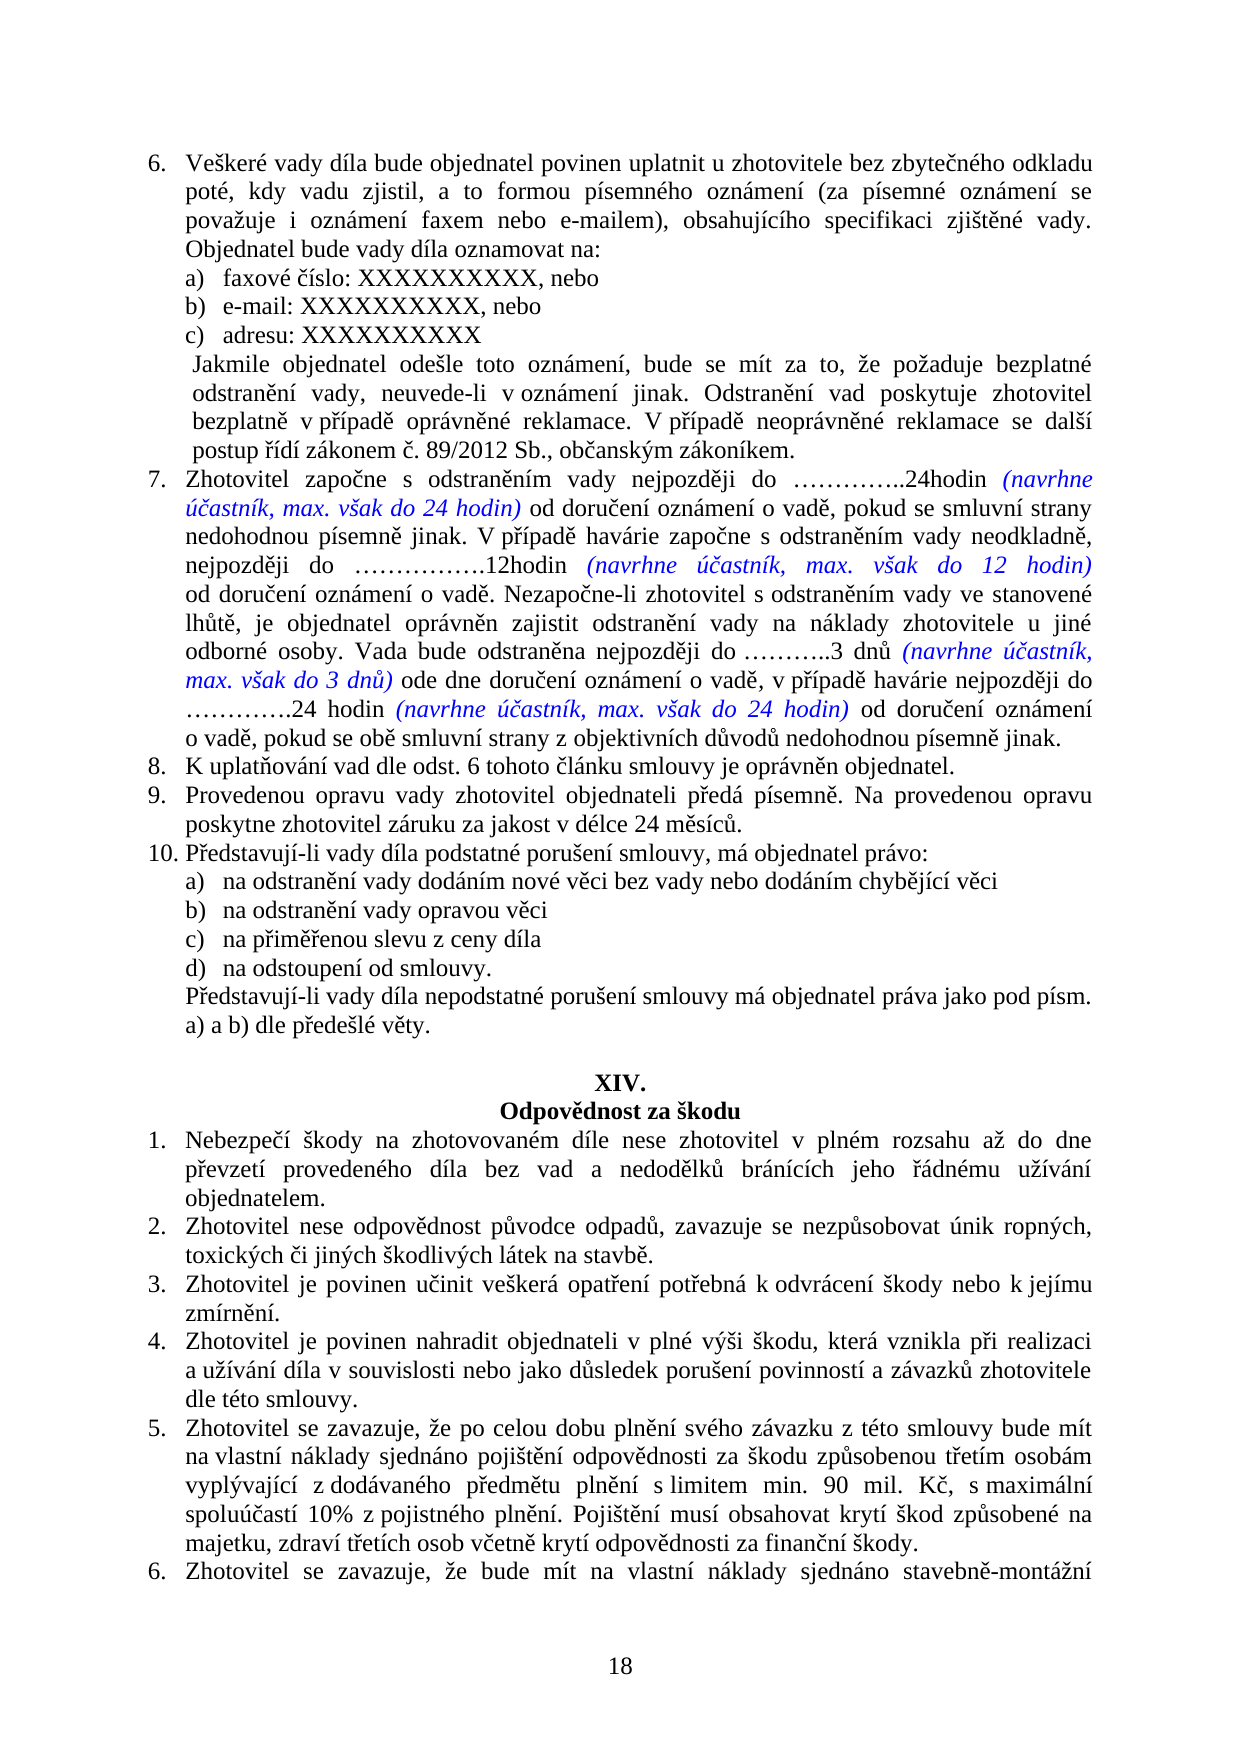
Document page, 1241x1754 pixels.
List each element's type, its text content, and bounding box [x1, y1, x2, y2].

list Zhotovitel nese odpovědnost původce odpadů, zavazuje se nezpůsobovat únik ropných, toxických či jiných škodlivých látek na stavbě. [148, 1211, 1093, 1269]
list na odstoupení od smlouvy. [185, 953, 1093, 981]
list na přiměřenou slevu z ceny díla [185, 924, 1093, 953]
list faxové číslo: XXXXXXXXXX, nebo [185, 263, 1093, 291]
list adresu: XXXXXXXXXX [185, 320, 1093, 349]
list K uplatňování vad dle odst. 6 tohoto článku smlouvy je oprávněn objednatel. [148, 751, 1093, 780]
list Zhotovitel je povinen nahradit objednateli v plné výši škodu, která vznikla při realizaci a užívání díla v souvislosti nebo jako důsledek porušení povinností a závazků zhotovitele dle této smlouvy. [148, 1326, 1093, 1413]
text Představují-li vady díla nepodstatné porušení smlouvy má objednatel práva jako pod písm. a) a b) dle předešlé věty. [185, 981, 1093, 1039]
list Představují-li vady díla podstatné porušení smlouvy, má objednatel právo: [148, 838, 1093, 866]
text Jakmile objednatel odešle toto oznámení, bude se mít za to, že požaduje bezplatné odstranění vady, neuvede-li v oznámení jinak. Odstranění vad poskytuje zhotovitel bezplatně v případě oprávněné reklamace. V případě neoprávněné reklamace se další postup řídí zákonem č. 89/2012 Sb., občanským zákoníkem. [192, 349, 1093, 464]
list Veškeré vady díla bude objednatel povinen uplatnit u zhotovitele bez zbytečného odkladu poté, kdy vadu zjistil, a to formou písemného oznámení (za písemné oznámení se považuje i oznámení faxem nebo e-mailem), obsahujícího specifikaci zjištěné vady. Objednatel bude vady díla oznamovat na: [148, 148, 1093, 263]
list Zhotovitel je povinen učinit veškerá opatření potřebná k odvrácení škody nebo k jejímu zmírnění. [148, 1269, 1093, 1326]
list Nebezpečí škody na zhotovovaném díle nese zhotovitel v plném rozsahu až do dne převzetí provedeného díla bez vad a nedodělků bránících jeho řádnému užívání objednatelem. [148, 1125, 1093, 1211]
list e-mail: XXXXXXXXXX, nebo [185, 291, 1093, 320]
list na odstranění vady opravou věci [185, 895, 1093, 924]
list Zhotovitel započne s odstraněním vady nejpozději do …………..24hodin (navrhne účastník, max. však do 24 hodin) od doručení oznámení o vadě, pokud se smluvní strany nedohodnou písemně jinak. V případě havárie započne s odstraněním vady neodkladně, nejpozději do …………….12hodin (navrhne účastník, max. však do 12 hodin) od doručení oznámení o vadě. Nezapočne-li zhotovitel s odstraněním vady ve stanovené lhůtě, je objednatel oprávněn zajistit odstranění vady na náklady zhotovitele u jiné odborné osoby. Vada bude odstraněna nejpozději do ………..3 dnů (navrhne účastník, max. však do 3 dnů) ode dne doručení oznámení o vadě, v případě havárie nejpozději do ………….24 hodin (navrhne účastník, max. však do 24 hodin) od doručení oznámení o vadě, pokud se obě smluvní strany z objektivních důvodů nedohodnou písemně jinak. [148, 464, 1093, 751]
list na odstranění vady dodáním nové věci bez vady nebo dodáním chybějící věci [185, 866, 1093, 895]
list Zhotovitel se zavazuje, že po celou dobu plnění svého závazku z této smlouvy bude mít na vlastní náklady sjednáno pojištění odpovědnosti za škodu způsobenou třetím osobám vyplývající z dodávaného předmětu plnění s limitem min. . Kč, s maximální spoluúčastí 10% z pojistného plnění. Pojištění musí obsahovat krytí škod způsobené na majetku, zdraví třetích osob včetně krytí odpovědnosti za finanční škody. [148, 1413, 1093, 1556]
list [148, 1556, 1093, 1585]
list Provedenou opravu vady zhotovitel objednateli předá písemně. Na provedenou opravu poskytne zhotovitel záruku za jakost v délce 24 měsíců. [148, 780, 1093, 838]
text Odpovědnost za škodu [148, 1096, 1093, 1125]
text XIV. [148, 1068, 1093, 1096]
